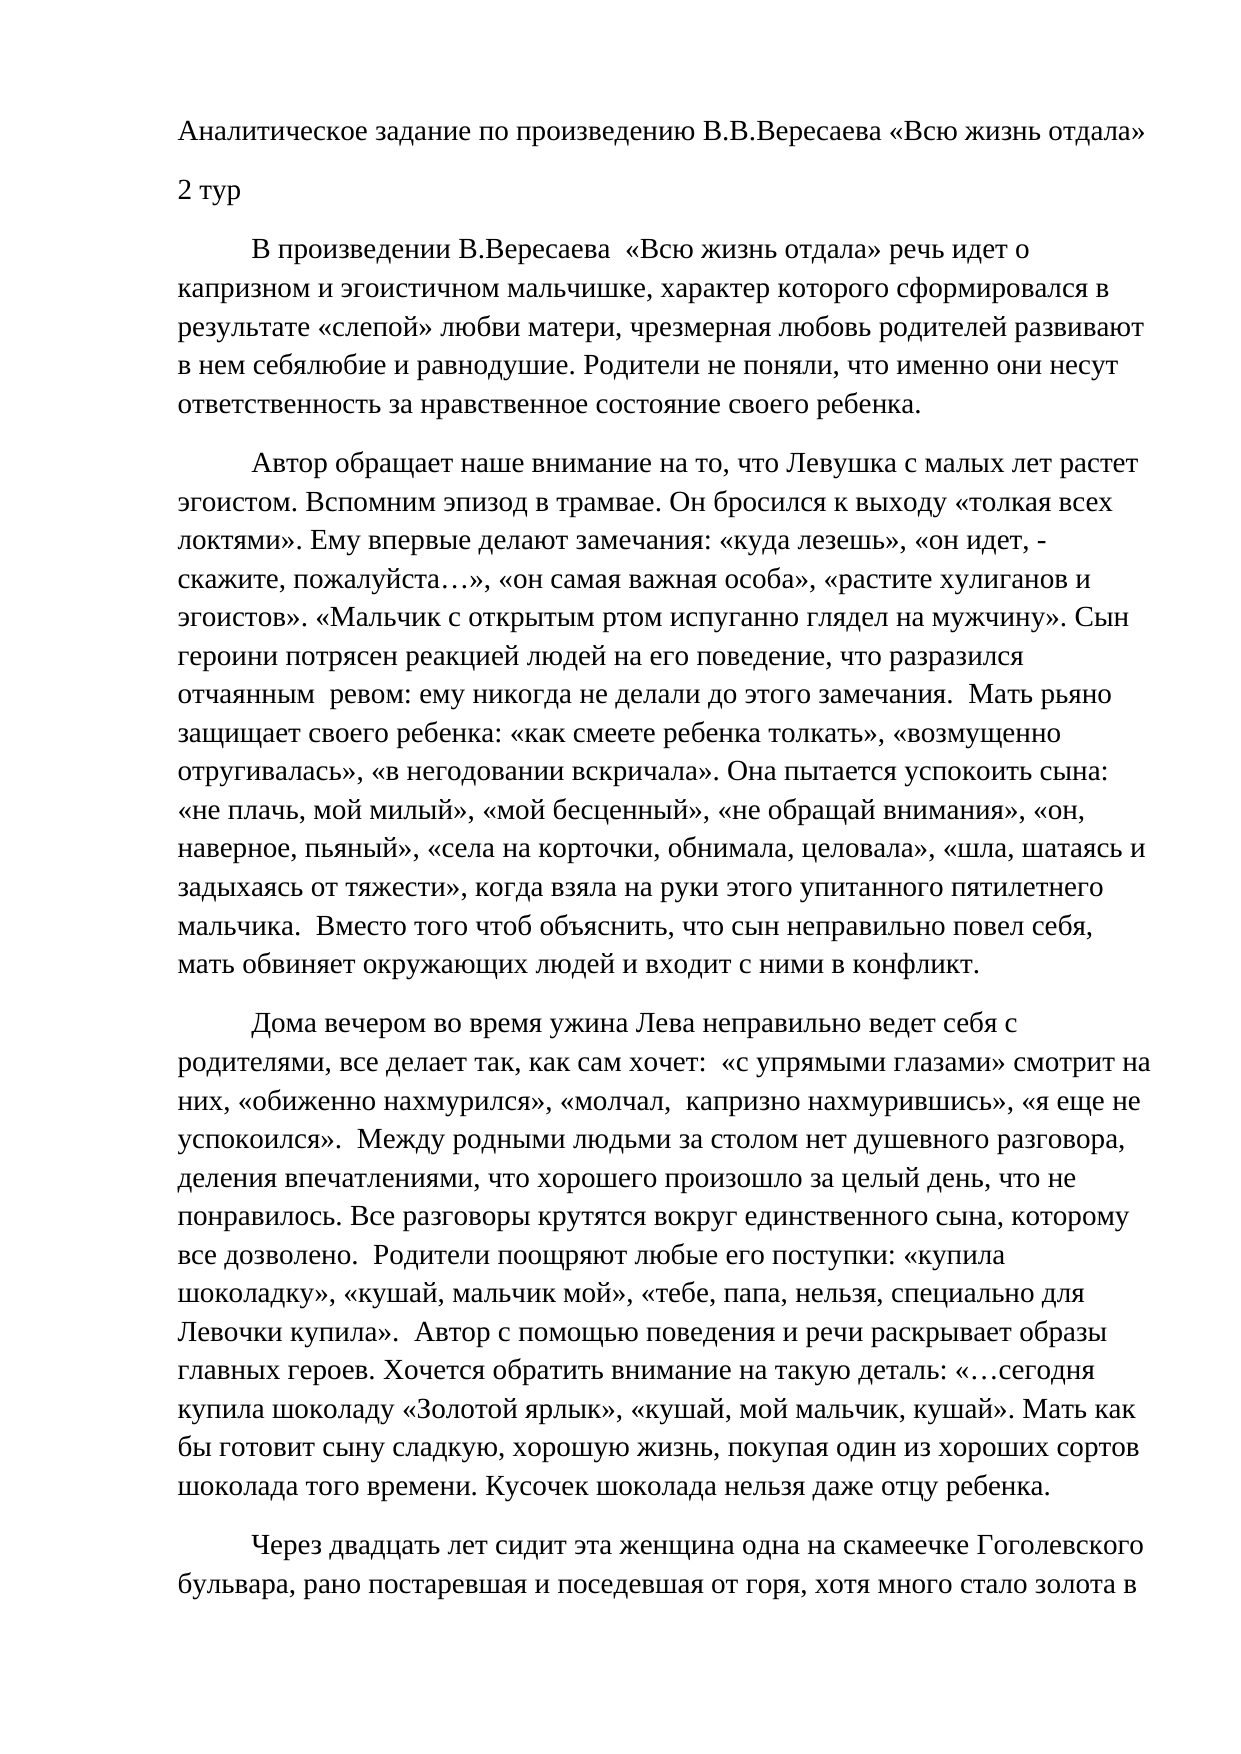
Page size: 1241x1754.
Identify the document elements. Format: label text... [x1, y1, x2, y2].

text 2 тур [177, 172, 1152, 206]
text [177, 1527, 1152, 1599]
text Аналитическое задание по произведению В.В.Вересаева «Всю жизнь отдала» [177, 113, 1152, 146]
text Дома вечером во время ужина Лева неправильно ведет себя с родителями, все делает так, как сам хочет: «с упрямыми глазами» смотрит на них, «обиженно нахмурился», «молчал, капризно нахмурившись», «я еще не успокоился». Между родными людьми за столом нет душевного разговора, деления впечатлениями, что хорошего произошло за целый день, что не понравилось. Все разговоры крутятся вокруг единственного сына, которому все дозволено. Родители поощряют любые его поступки: «купила шоколадку», «кушай, мальчик мой», «тебе, папа, нельзя, специально для Левочки купила». Автор с помощью поведения и речи раскрывает образы главных героев. Хочется обратить внимание на такую деталь: «…сегодня купила шоколаду «Золотой ярлык», «кушай, мой мальчик, кушай». Мать как бы готовит сыну сладкую, хорошую жизнь, покупая один из хороших сортов шоколада того времени. Кусочек шоколада нельзя даже отцу ребенка. [177, 1006, 1152, 1502]
text В произведении В.Вересаева «Всю жизнь отдала» речь идет о капризном и эгоистичном мальчишке, характер которого сформировался в результате «слепой» любви матери, чрезмерная любовь родителей развивают в нем себялюбие и равнодушие. Родители не поняли, что именно они несут ответственность за нравственное состояние своего ребенка. [177, 232, 1152, 419]
text Автор обращает наше внимание на то, что Левушка с малых лет растет эгоистом. Вспомним эпизод в трамвае. Он бросился к выходу «толкая всех локтями». Ему впервые делают замечания: «куда лезешь», «он идет, -скажите, пожалуйста…», «он самая важная особа», «растите хулиганов и эгоистов». «Мальчик с открытым ртом испуганно глядел на мужчину». Сын героини потрясен реакцией людей на его поведение, что разразился отчаянным ревом: ему никогда не делали до этого замечания. Мать рьяно защищает своего ребенка: «как смеете ребенка толкать», «возмущенно отругивалась», «в негодовании вскричала». Она пытается успокоить сына: «не плачь, мой милый», «мой бесценный», «не обращай внимания», «он, наверное, пьяный», «села на корточки, обнимала, целовала», «шла, шатаясь и задыхаясь от тяжести», когда взяла на руки этого упитанного пятилетнего мальчика. Вместо того чтоб объяснить, что сын неправильно повел себя, мать обвиняет окружающих людей и входит с ними в конфликт. [177, 445, 1152, 980]
